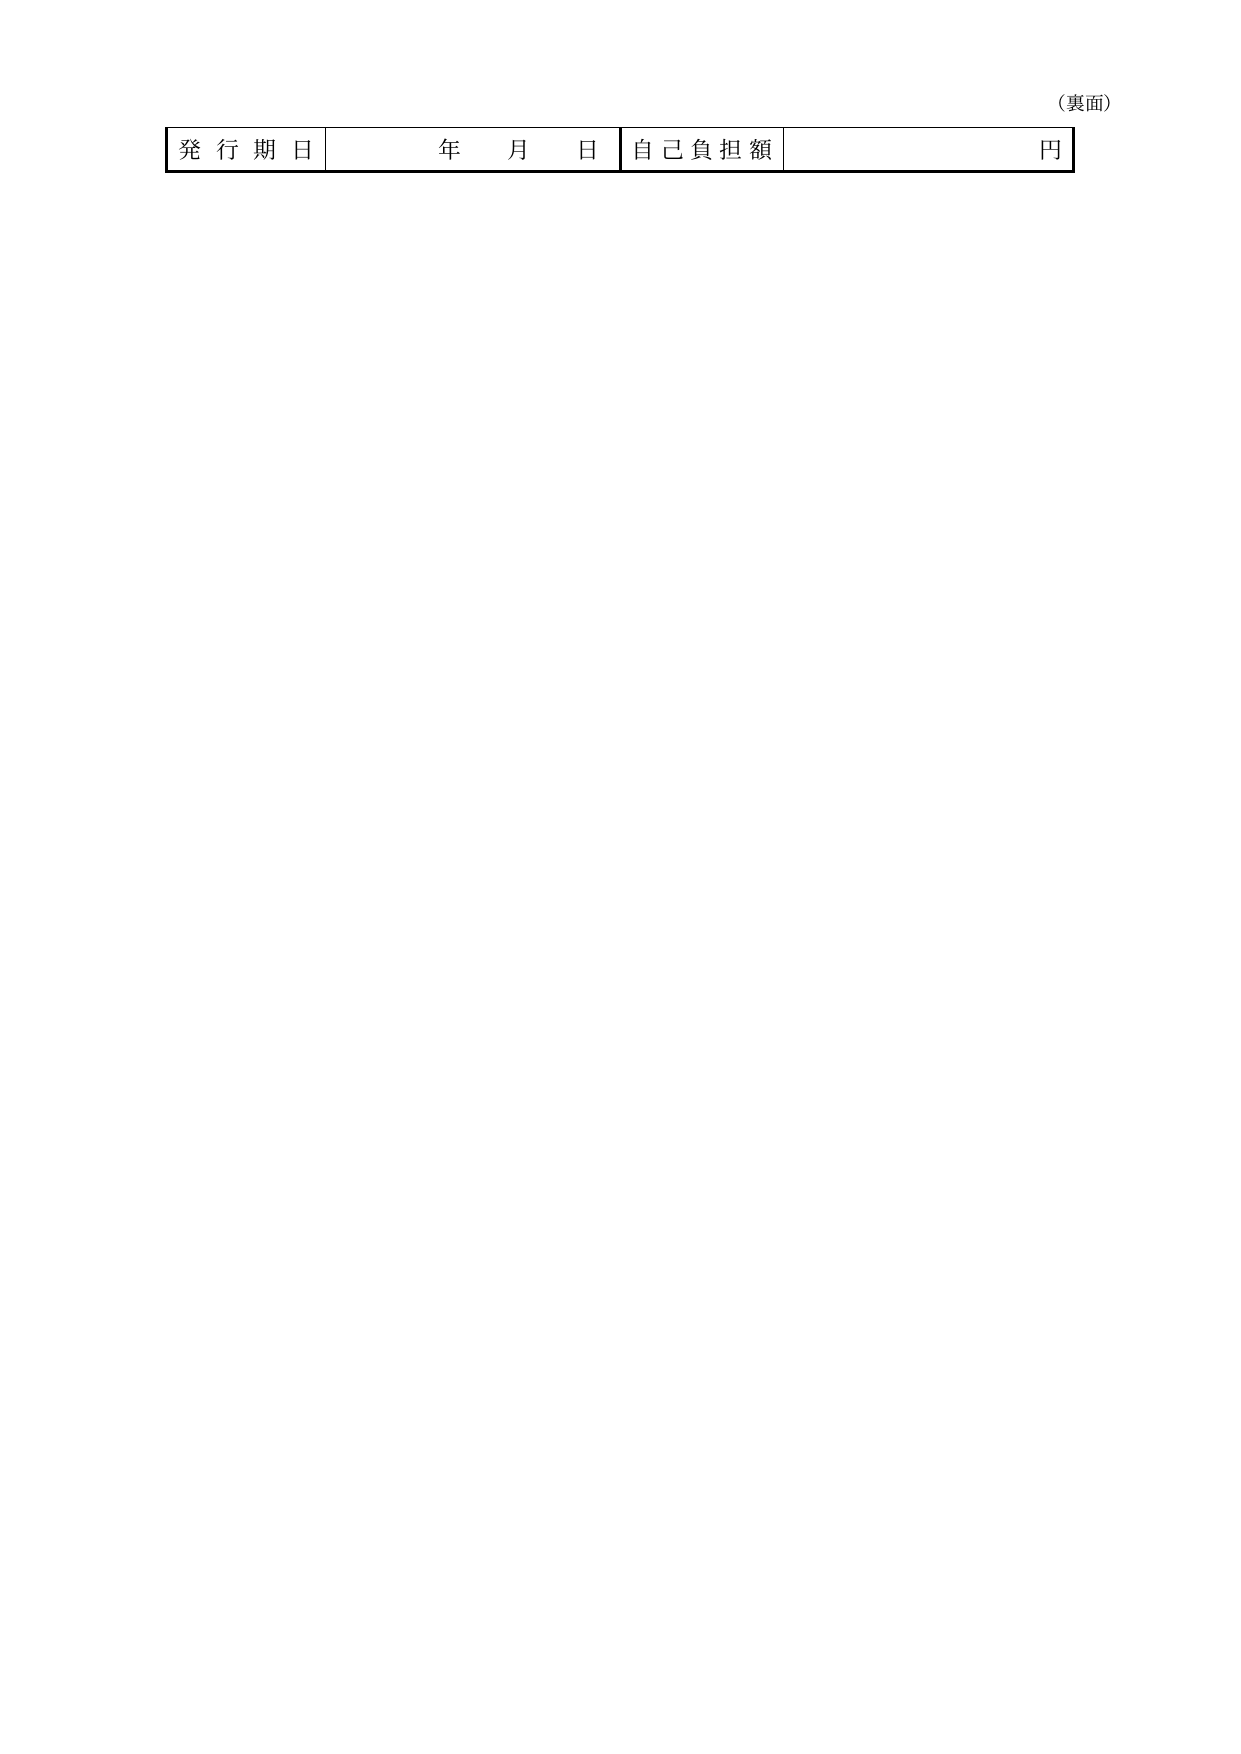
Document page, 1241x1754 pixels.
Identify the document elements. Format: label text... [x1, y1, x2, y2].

table_cell 発行期日 [168, 128, 325, 170]
table_cell 年 月 日 [326, 128, 619, 170]
table_cell 円 [784, 128, 1072, 170]
table_cell 自己負担額 [622, 128, 783, 170]
